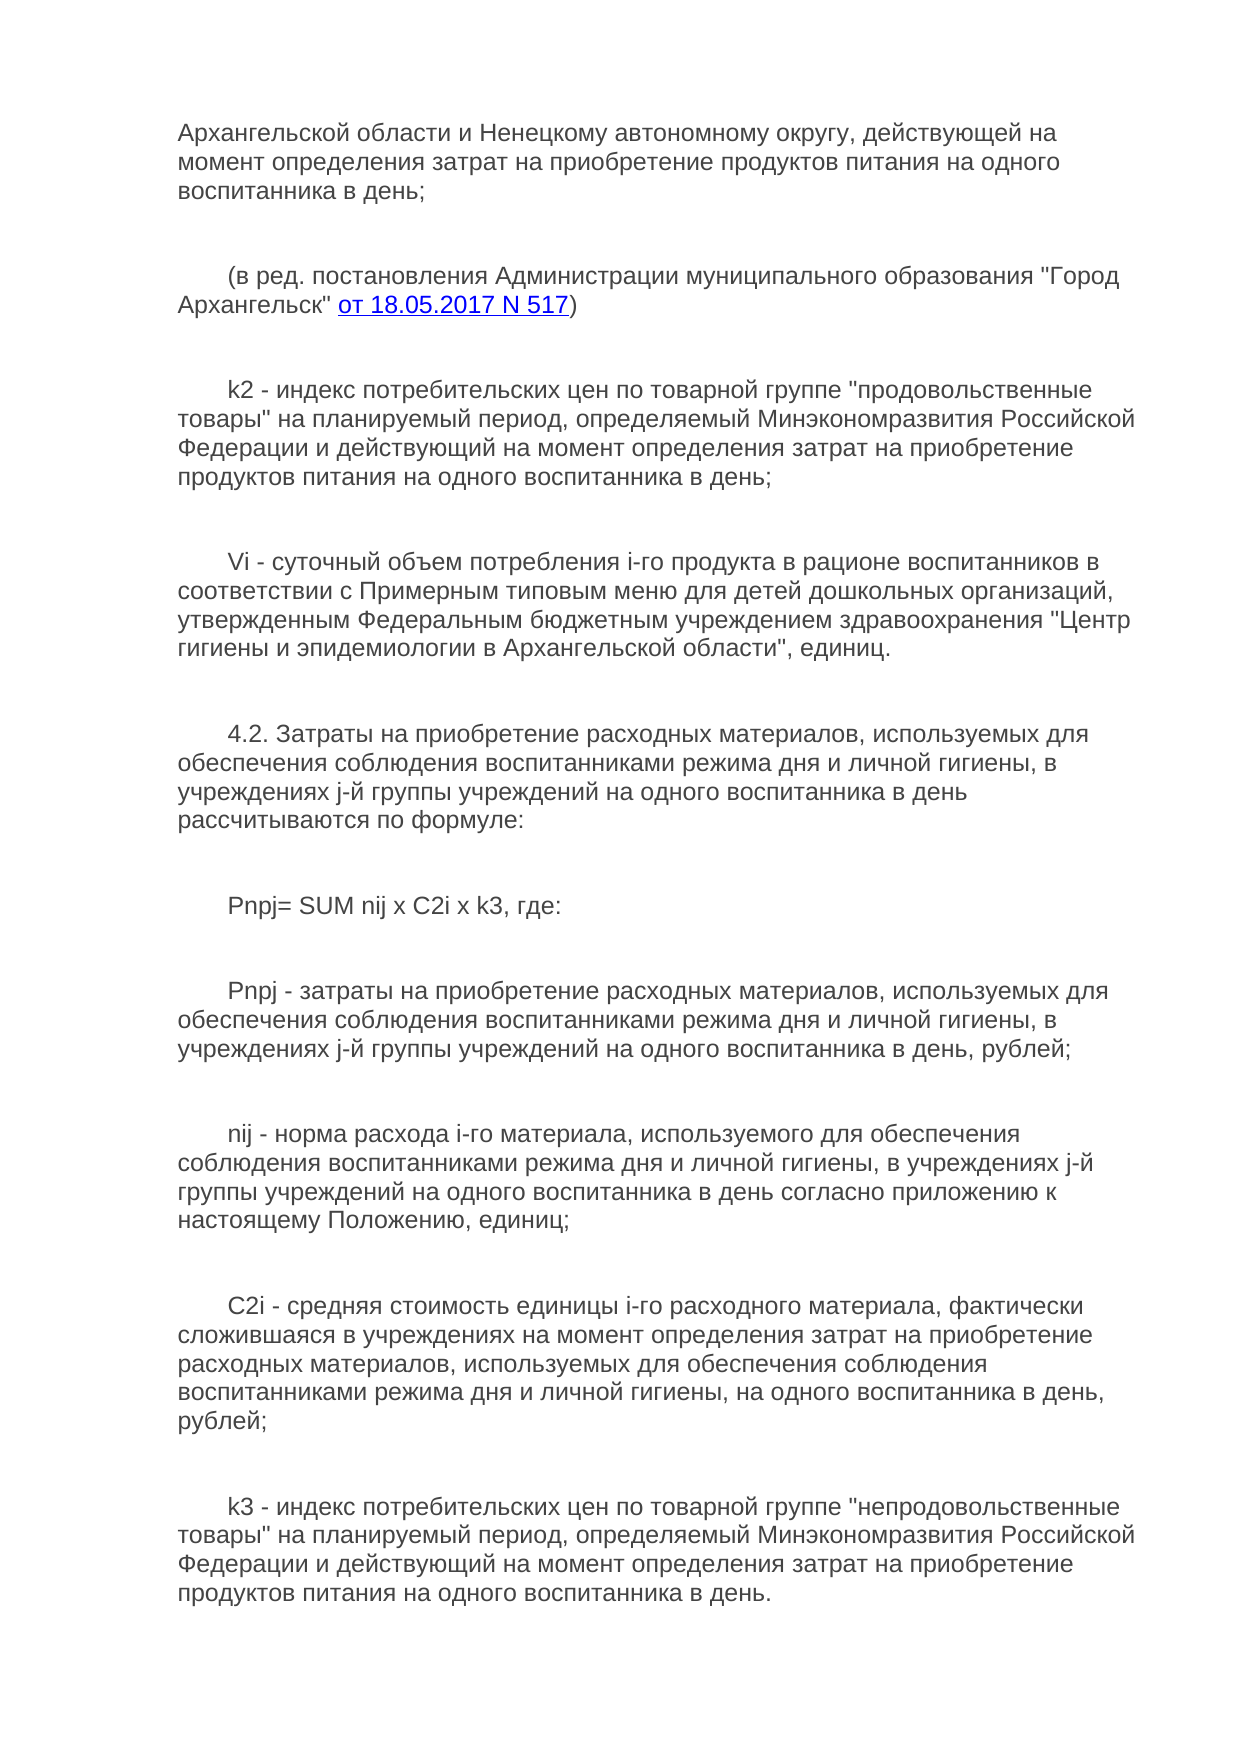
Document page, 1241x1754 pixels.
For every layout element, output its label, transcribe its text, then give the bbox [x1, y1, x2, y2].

text nij - норма расхода i-го материала, используемого для обеспечения соблюдения воспитанниками режима дня и личной гигиены, в учреждениях j-й группы учреждений на одного воспитанника в день согласно приложению к настоящему Положению, единиц; [177, 1119, 1152, 1262]
text Pnpj= SUM nij x C2i x k3, где: [177, 891, 1152, 947]
text 4.2. Затраты на приобретение расходных материалов, используемых для обеспечения соблюдения воспитанниками режима дня и личной гигиены, в учреждениях j-й группы учреждений на одного воспитанника в день рассчитываются по формуле: [177, 719, 1152, 862]
text Pnpj - затраты на приобретение расходных материалов, используемых для обеспечения соблюдения воспитанниками режима дня и личной гигиены, в учреждениях j-й группы учреждений на одного воспитанника в день, рублей; [177, 976, 1152, 1091]
text (в ред. постановления Администрации муниципального образования "Город Архангельск" от 18.05.2017 N 517) [177, 261, 1152, 347]
text Vi - суточный объем потребления i-го продукта в рационе воспитанников в соответствии с Примерным типовым меню для детей дошкольных организаций, утвержденным Федеральным бюджетным учреждением здравоохранения "Центр гигиены и эпидемиологии в Архангельской области", единиц. [177, 547, 1152, 690]
text C2i - средняя стоимость единицы i-го расходного материала, фактически сложившаяся в учреждениях на момент определения затрат на приобретение расходных материалов, используемых для обеспечения соблюдения воспитанниками режима дня и личной гигиены, на одного воспитанника в день, рублей; [177, 1291, 1152, 1463]
text k2 - индекс потребительских цен по товарной группе "продовольственные товары" на планируемый период, определяемый Минэкономразвития Российской Федерации и действующий на момент определения затрат на приобретение продуктов питания на одного воспитанника в день; [177, 375, 1152, 518]
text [177, 118, 1152, 232]
text k3 - индекс потребительских цен по товарной группе "непродовольственные товары" на планируемый период, определяемый Минэкономразвития Российской Федерации и действующий на момент определения затрат на приобретение продуктов питания на одного воспитанника в день. [177, 1492, 1152, 1634]
